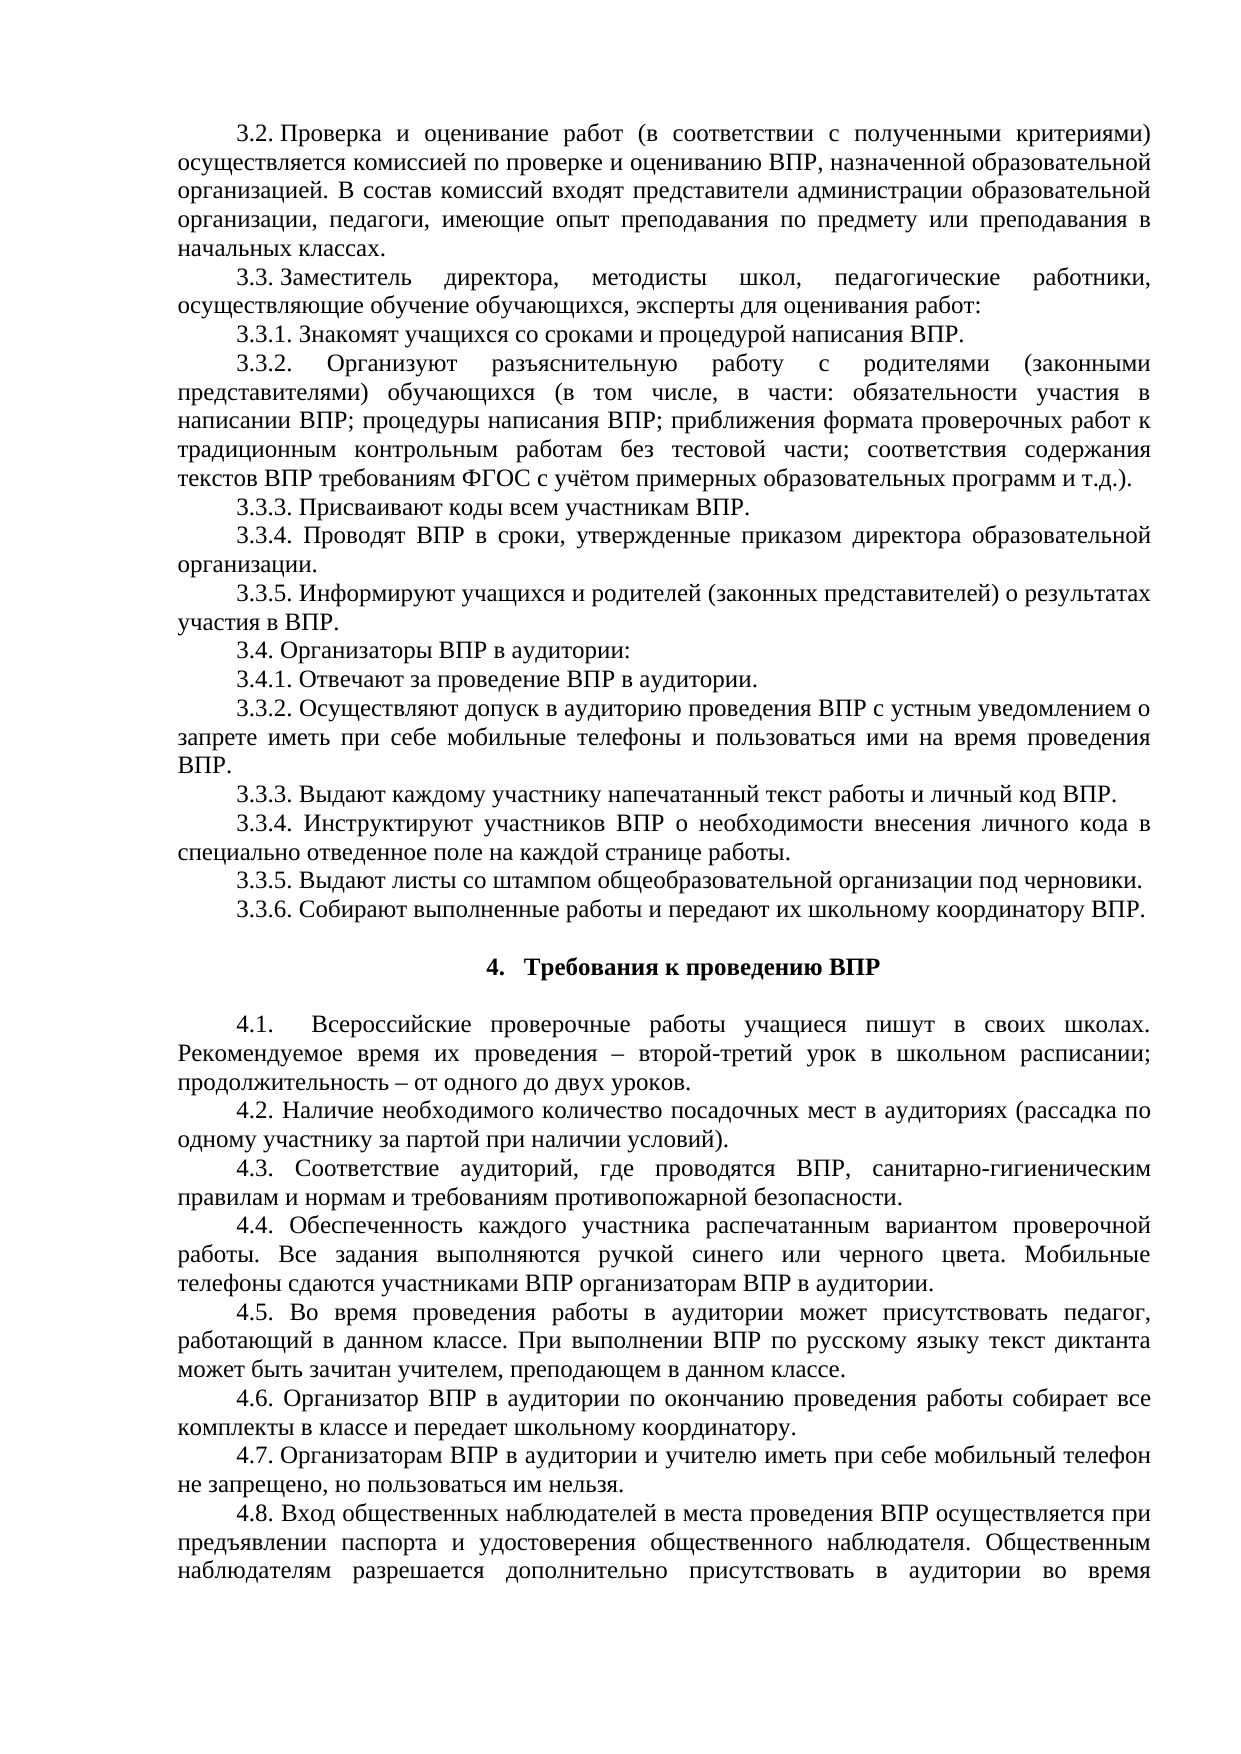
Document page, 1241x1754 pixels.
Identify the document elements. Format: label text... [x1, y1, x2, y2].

text 3.3.5. Выдают листы со штампом общеобразовательной организации под черновики. [177, 866, 1152, 894]
text 3.4. Организаторы ВПР в аудитории: [177, 636, 1152, 664]
text 3.4.1. Отвечают за проведение ВПР в аудитории. [177, 664, 1152, 693]
text 3.3. Заместитель директора, методисты школ, педагогические работники, осуществляющие обучение обучающихся, эксперты для оценивания работ: [177, 262, 1152, 319]
text 4.3. Соответствие аудиторий, где проводятся ВПР, санитарно-гигиеническим правилам и нормам и требованиям противопожарной безопасности. [177, 1153, 1152, 1211]
text 3.3.2. Организуют разъяснительную работу с родителями (законными представителями) обучающихся (в том числе, в части: обязательности участия в написании ВПР; процедуры написания ВПР; приближения формата проверочных работ к традиционным контрольным работам без тестовой части; соответствия содержания текстов ВПР требованиям ФГОС с учётом примерных образовательных программ и т.д.). [177, 348, 1152, 492]
text 3.3.5. Информируют учащихся и родителей (законных представителей) о результатах участия в ВПР. [177, 578, 1152, 636]
text 3.3.1. Знакомят учащихся со сроками и процедурой написания ВПР. [177, 319, 1152, 348]
text 3.3.4. Проводят ВПР в сроки, утвержденные приказом директора образовательной организации. [177, 521, 1152, 578]
text 4.6. Организатор ВПР в аудитории по окончанию проведения работы собирает все комплекты в классе и передает школьному координатору. [177, 1383, 1152, 1441]
text 4.2. Наличие необходимого количество посадочных мест в аудиториях (рассадка по одному участнику за партой при наличии условий). [177, 1096, 1152, 1153]
text 4.5. Во время проведения работы в аудитории может присутствовать педагог, работающий в данном классе. При выполнении ВПР по русскому языку текст диктанта может быть зачитан учителем, преподающем в данном классе. [177, 1297, 1152, 1383]
text 3.3.3. Присваивают коды всем участникам ВПР. [177, 492, 1152, 521]
text 4.7. Организаторам ВПР в аудитории и учителю иметь при себе мобильный телефон не запрещено, но пользоваться им нельзя. [177, 1441, 1152, 1498]
text 4.4. Обеспеченность каждого участника распечатанным вариантом проверочной работы. Все задания выполняются ручкой синего или черного цвета. Мобильные телефоны сдаются участниками ВПР организаторам ВПР в аудитории. [177, 1211, 1152, 1297]
text 3.2. Проверка и оценивание работ (в соответствии с полученными критериями) осуществляется комиссией по проверке и оцениванию ВПР, назначенной образовательной организацией. В состав комиссий входят представители администрации образовательной организации, педагоги, имеющие опыт преподавания по предмету или преподавания в начальных классах. [177, 118, 1152, 262]
text 3.3.4. Инструктируют участников ВПР о необходимости внесения личного кода в специально отведенное поле на каждой странице работы. [177, 808, 1152, 866]
text 3.3.3. Выдают каждому участнику напечатанный текст работы и личный код ВПР. [177, 779, 1152, 808]
text 3.3.2. Осуществляют допуск в аудиторию проведения ВПР с устным уведомлением о запрете иметь при себе мобильные телефоны и пользоваться ими на время проведения ВПР. [177, 693, 1152, 779]
text 4.1. Всероссийские проверочные работы учащиеся пишут в своих школах. Рекомендуемое время их проведения – второй-третий урок в школьном расписании; продолжительность – от одного до двух уроков. [177, 1009, 1152, 1096]
list Требования к проведению ВПР [215, 952, 1152, 981]
text 3.3.6. Собирают выполненные работы и передают их школьному координатору ВПР. [177, 894, 1152, 923]
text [177, 1498, 1152, 1584]
